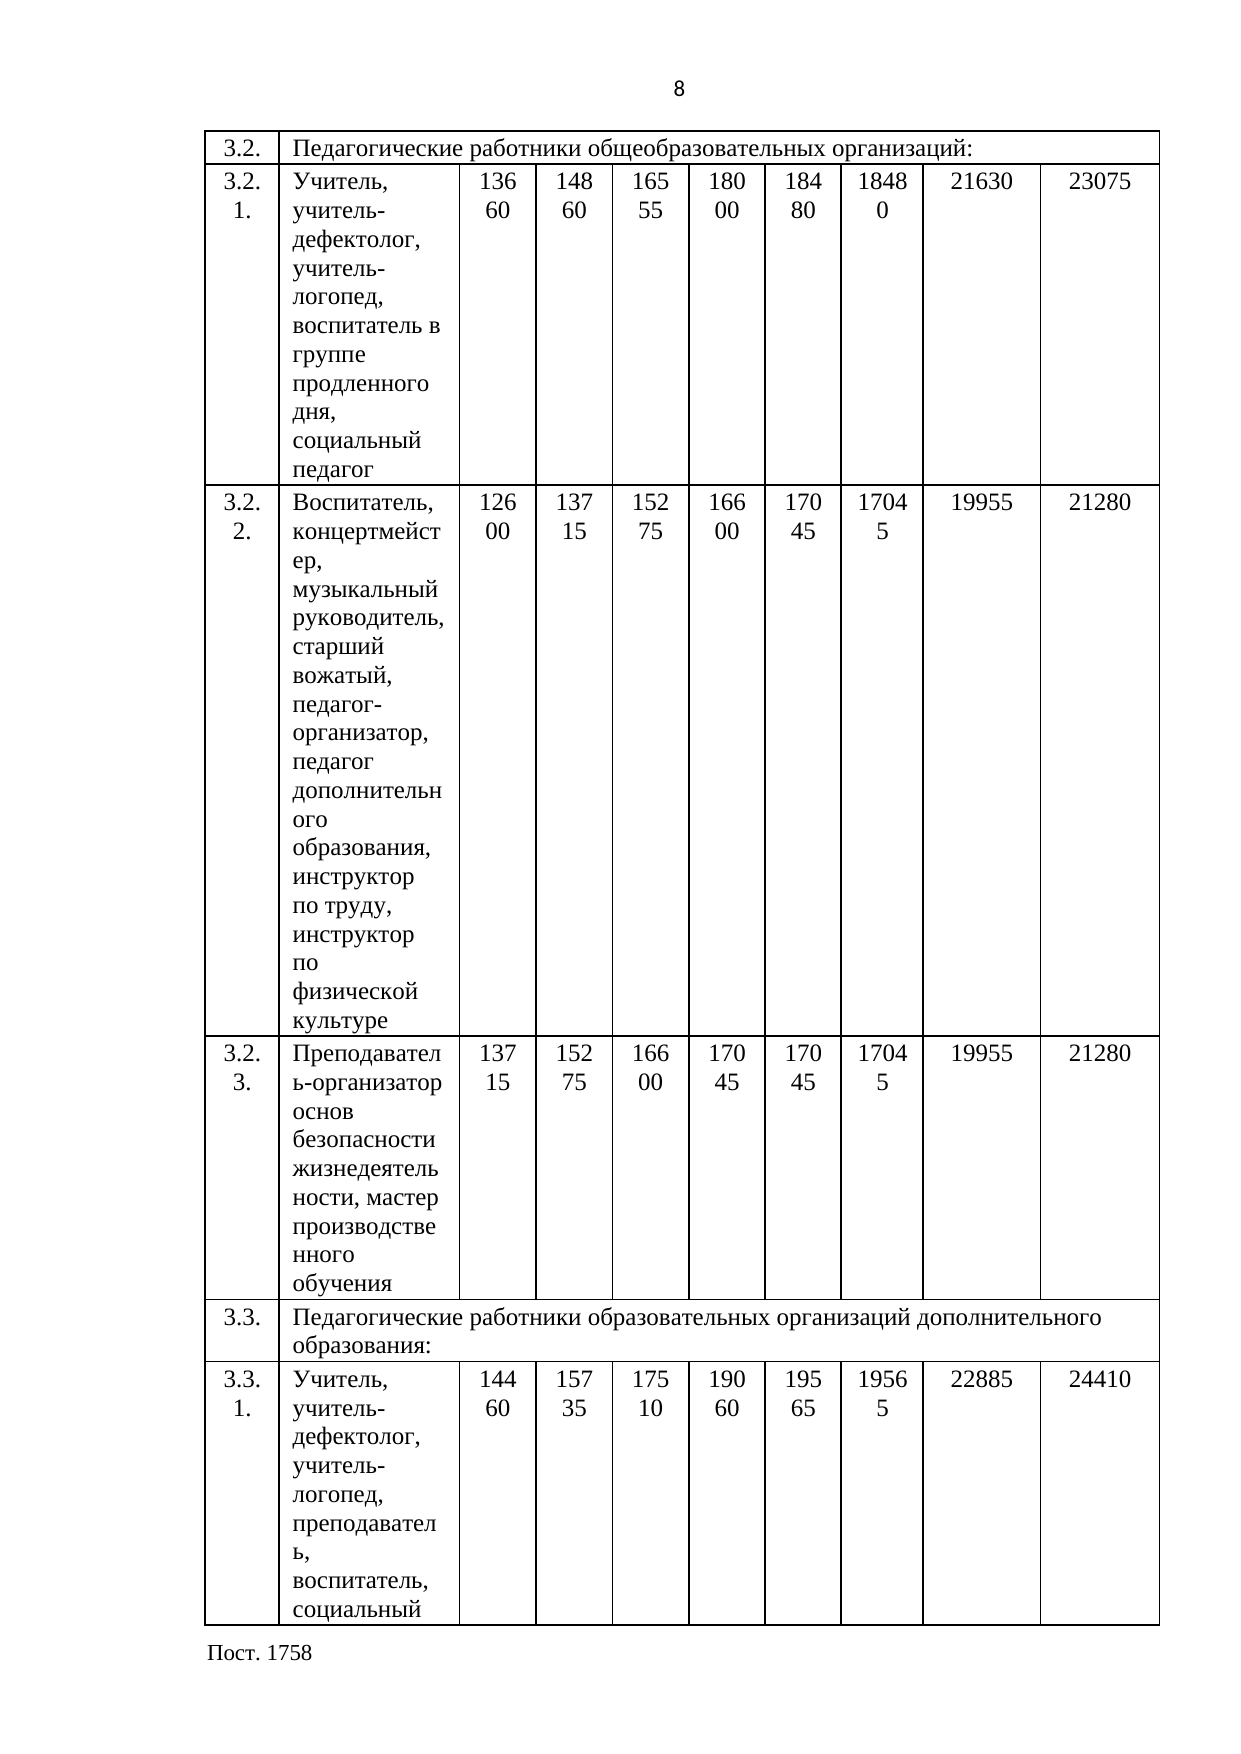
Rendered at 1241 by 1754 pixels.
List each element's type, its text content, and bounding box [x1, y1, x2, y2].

table_cell 3.2.3. [206, 1037, 278, 1299]
table_cell 15275 [613, 486, 688, 1035]
table_cell 23075 [1041, 165, 1159, 484]
table_cell 19565 [766, 1362, 840, 1624]
table_cell 18480 [766, 165, 840, 484]
table_cell 16600 [690, 486, 764, 1035]
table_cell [280, 1362, 459, 1624]
table_cell 21280 [1041, 486, 1159, 1035]
table_cell 13715 [537, 486, 612, 1035]
table_cell 17045 [842, 486, 922, 1035]
table_cell 18480 [842, 165, 922, 484]
table_cell 3.3. [206, 1300, 278, 1361]
table_cell 3.2.2. [206, 486, 278, 1035]
table_cell 14460 [460, 1362, 535, 1624]
table_cell 3.2.1. [206, 165, 278, 484]
table_cell 3.3.1. [206, 1362, 278, 1624]
table_cell 13715 [460, 1037, 535, 1299]
table_cell 12600 [460, 486, 535, 1035]
table_cell Воспитатель, концертмейстер, музыкальный руководитель, старший вожатый, педагог-организатор, педагог дополнительного образования, инструктор по труду, инструктор по физической культуре [280, 486, 459, 1035]
table_cell 19955 [924, 1037, 1040, 1299]
table_cell 15275 [537, 1037, 612, 1299]
table_cell 3.2. [206, 132, 278, 163]
table_cell Педагогические работники общеобразовательных организаций: [280, 132, 1159, 163]
table_cell Учитель, учитель-дефектолог, учитель-логопед, воспитатель в группе продленного дня, социальный педагог [280, 165, 459, 484]
table_cell 24410 [1041, 1362, 1159, 1624]
table_cell 17045 [842, 1037, 922, 1299]
table_cell 15735 [537, 1362, 612, 1624]
table_cell 22885 [924, 1362, 1040, 1624]
table_cell 21280 [1041, 1037, 1159, 1299]
table_cell 19060 [690, 1362, 764, 1624]
table_cell 18000 [690, 165, 764, 484]
table_cell 17045 [690, 1037, 764, 1299]
table_cell 14860 [537, 165, 612, 484]
table_cell 21630 [924, 165, 1040, 484]
table_cell 17045 [766, 486, 840, 1035]
table_cell 16555 [613, 165, 688, 484]
table_cell 19565 [842, 1362, 922, 1624]
table_cell 17510 [613, 1362, 688, 1624]
table_cell 19955 [924, 486, 1040, 1035]
table_cell Преподаватель-организатор основ безопасности жизнедеятельности, мастер производственного обучения [280, 1037, 459, 1299]
table_cell 17045 [766, 1037, 840, 1299]
table_cell 13660 [460, 165, 535, 484]
table_cell 16600 [613, 1037, 688, 1299]
table_cell Педагогические работники образовательных организаций дополнительного образования: [280, 1300, 1159, 1361]
